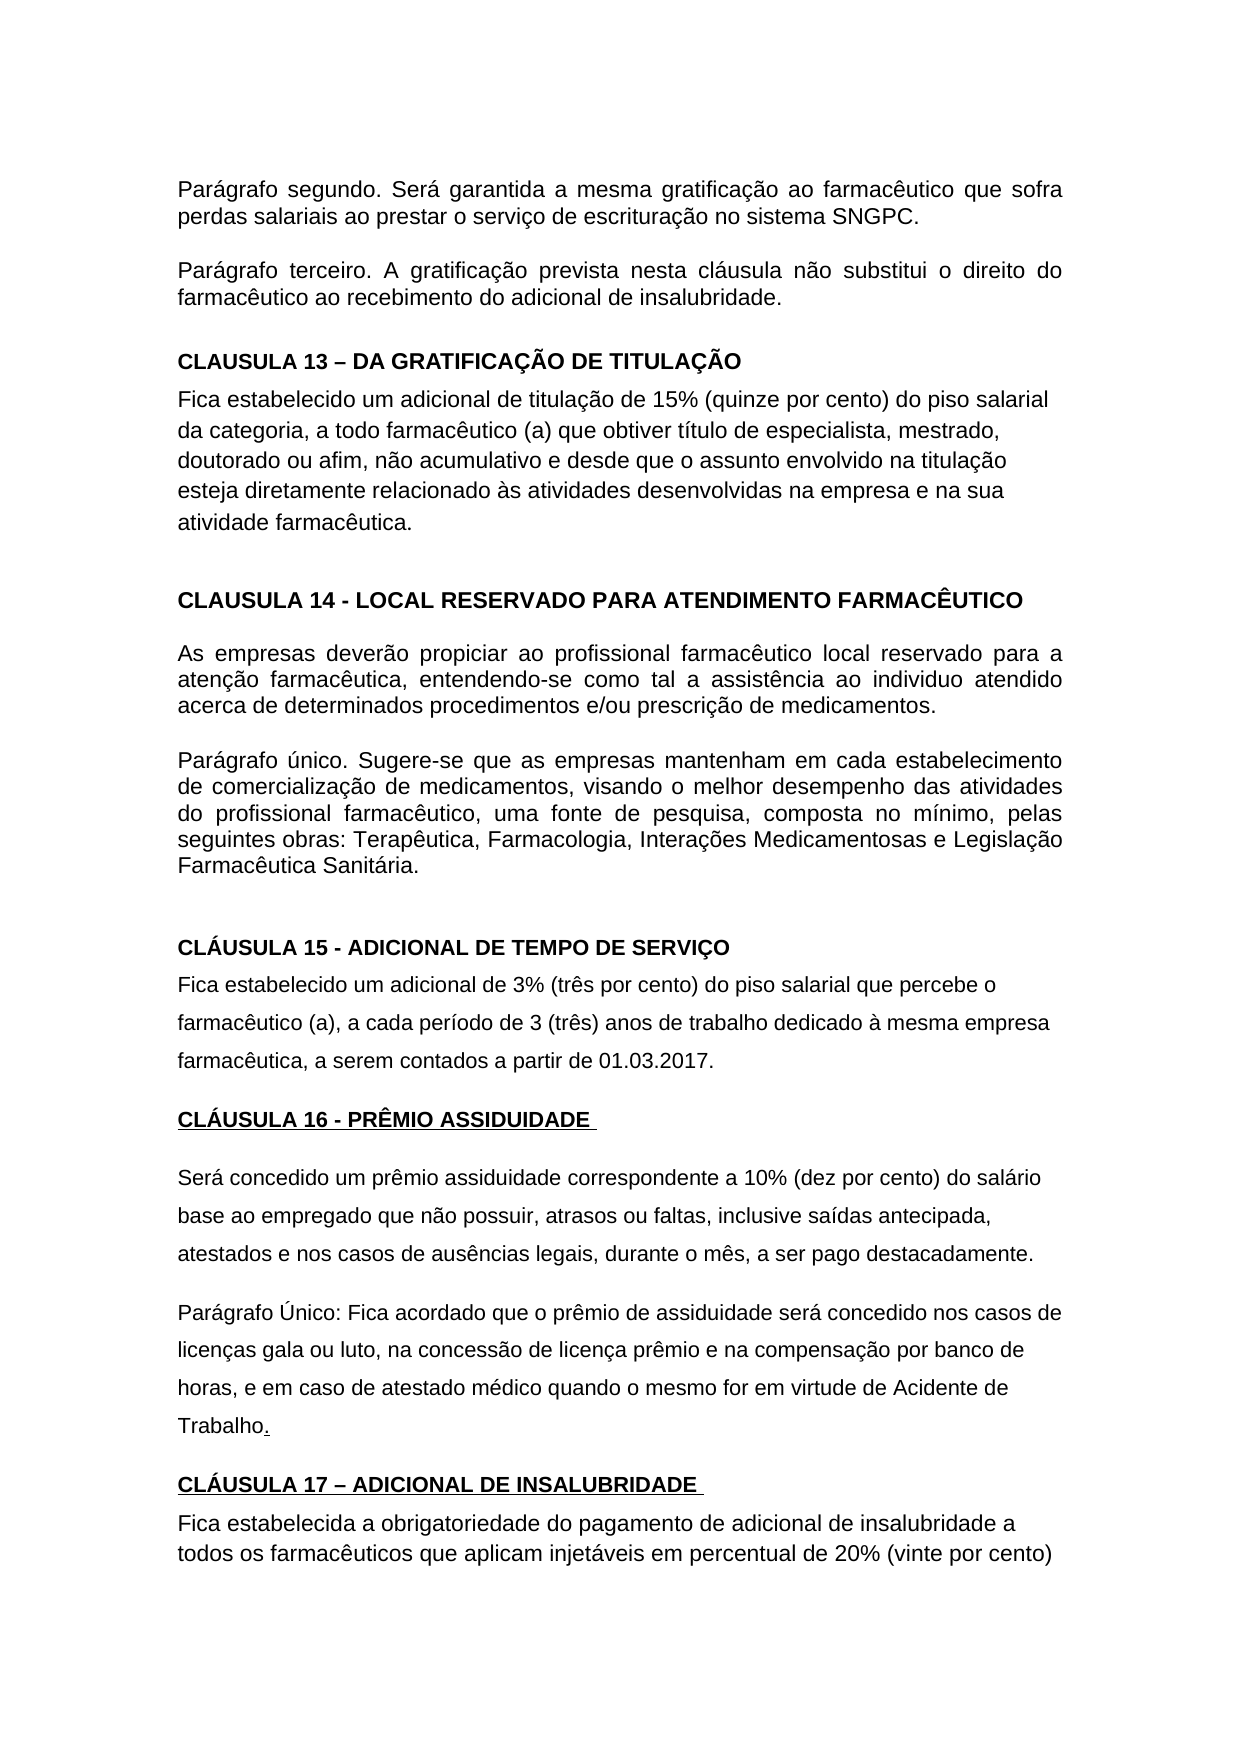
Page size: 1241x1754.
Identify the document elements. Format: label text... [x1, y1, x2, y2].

text CLÁUSULA 15 - ADICIONAL DE TEMPO DE SERVIÇO [177, 934, 1063, 960]
text Fica estabelecido um adicional de 3% (três por cento) do piso salarial que percebe o farmacêutico (a), a cada período de 3 (três) anos de trabalho dedicado à mesma empresa farmacêutica, a serem contados a partir de 01.03.2017. [177, 972, 1063, 1073]
text CLAUSULA 14 - LOCAL RESERVADO PARA ATENDIMENTO FARMACÊUTICO [177, 587, 1063, 613]
text Será concedido um prêmio assiduidade correspondente a 10% (dez por cento) do salário base ao empregado que não possuir, atrasos ou faltas, inclusive saídas antecipada, atestados e nos casos de ausências legais, durante o mês, a ser pago destacadamente. [177, 1165, 1063, 1266]
text CLÁUSULA 16 - PRÊMIO ASSIDUIDADE [177, 1107, 1063, 1132]
text CLÁUSULA 17 – ADICIONAL DE INSALUBRIDADE [177, 1472, 1063, 1497]
text Fica estabelecido um adicional de titulação de 15% (quinze por cento) do piso salarial da categoria, a todo farmacêutico (a) que obtiver título de especialista, mestrado, doutorado ou afim, não acumulativo e desde que o assunto envolvido na titulação esteja diretamente relacionado às atividades desenvolvidas na empresa e na sua atividade farmacêutica. [177, 386, 1063, 536]
text As empresas deverão propiciar ao profissional farmacêutico local reservado para a atenção farmacêutica, entendendo-se como tal a assistência ao individuo atendido acerca de determinados procedimentos e/ou prescrição de medicamentos. [177, 640, 1063, 719]
text Parágrafo terceiro. A gratificação prevista nesta cláusula não substitui o direito do farmacêutico ao recebimento do adicional de insalubridade. [177, 257, 1063, 310]
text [177, 1509, 1063, 1566]
text Parágrafo segundo. Será garantida a mesma gratificação ao farmacêutico que sofra perdas salariais ao prestar o serviço de escrituração no sistema SNGPC. [177, 176, 1063, 229]
text Parágrafo único. Sugere-se que as empresas mantenham em cada estabelecimento de comercialização de medicamentos, visando o melhor desempenho das atividades do profissional farmacêutico, uma fonte de pesquisa, composta no mínimo, pelas seguintes obras: Terapêutica, Farmacologia, Interações Medicamentosas e Legislação Farmacêutica Sanitária. [177, 747, 1063, 878]
text Parágrafo Único: Fica acordado que o prêmio de assiduidade será concedido nos casos de licenças gala ou luto, na concessão de licença prêmio e na compensação por banco de horas, e em caso de atestado médico quando o mesmo for em virtude de Acidente de Trabalho. [177, 1299, 1063, 1438]
text CLAUSULA 13 – DA GRATIFICAÇÃO DE TITULAÇÃO [177, 348, 1063, 374]
